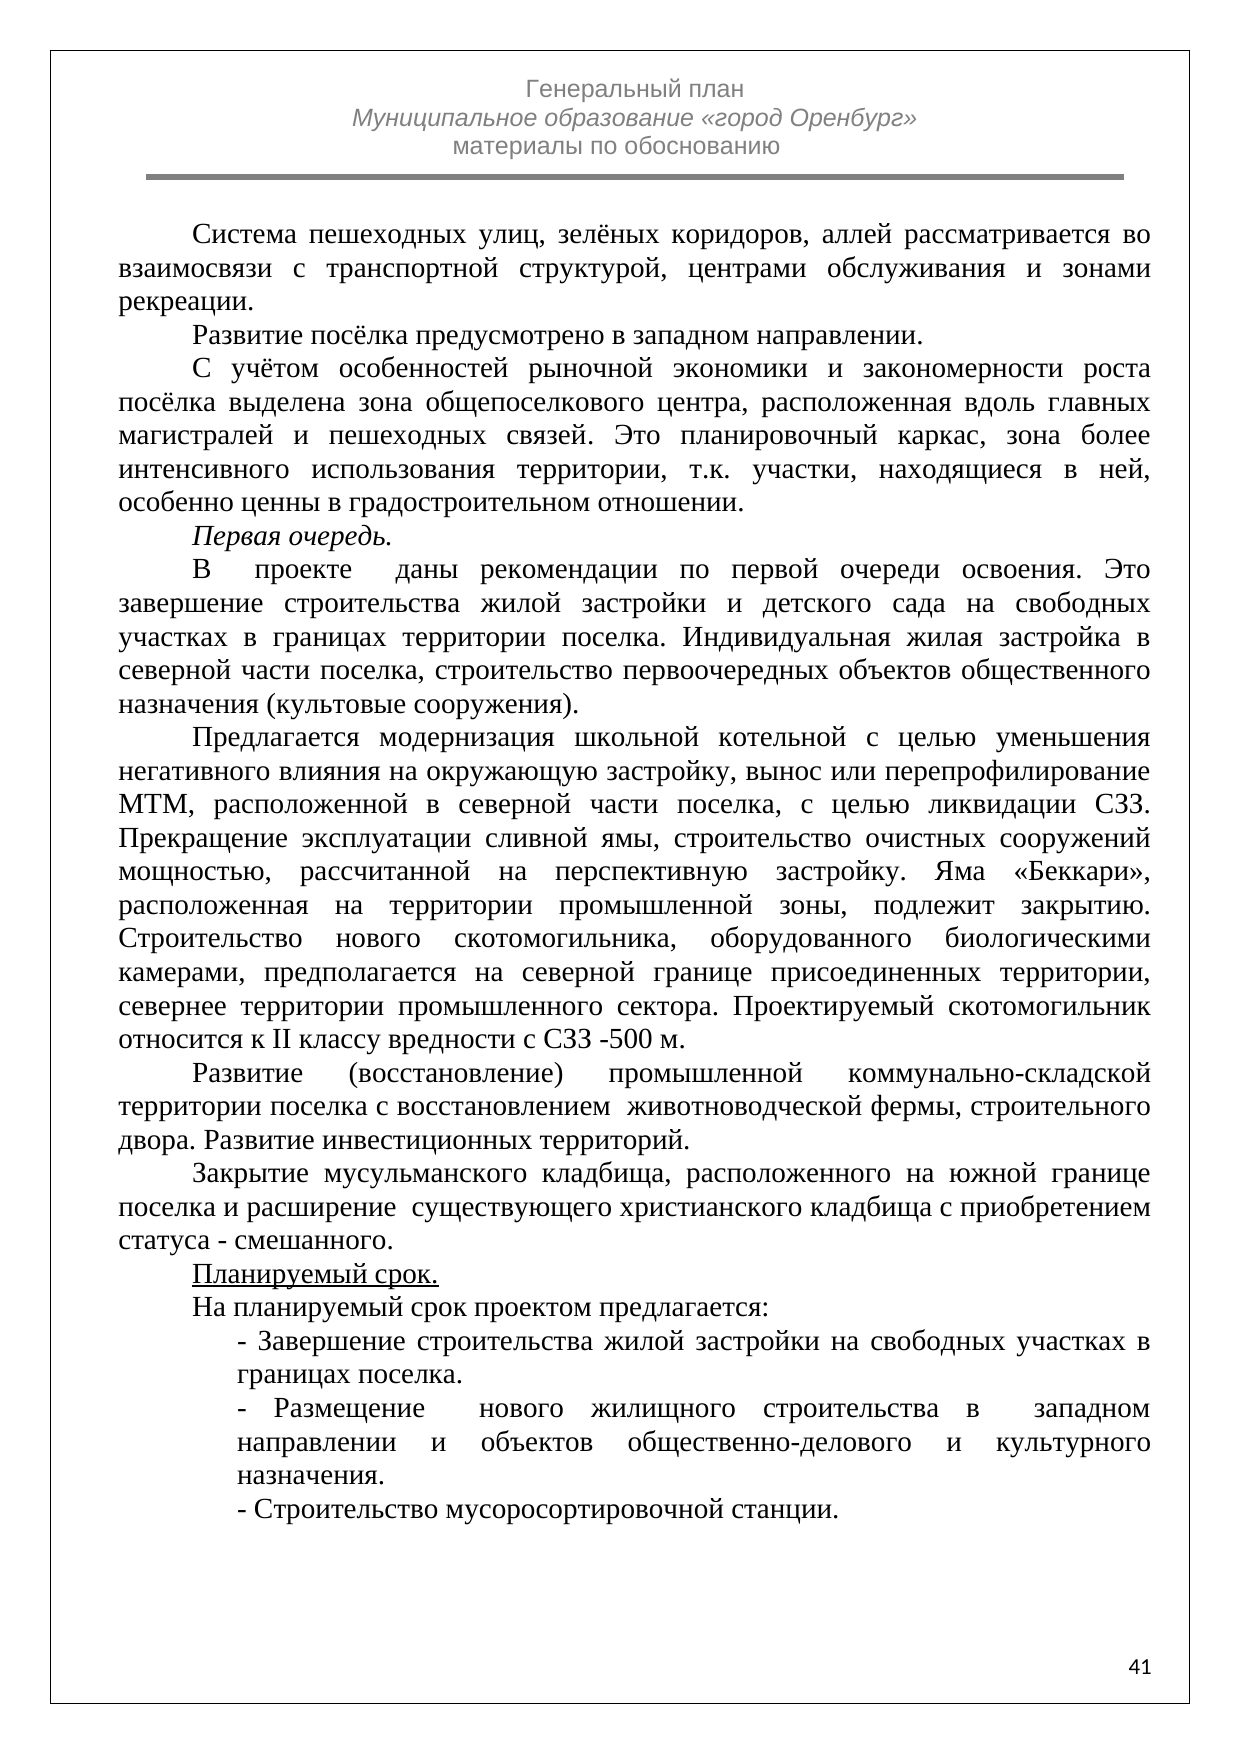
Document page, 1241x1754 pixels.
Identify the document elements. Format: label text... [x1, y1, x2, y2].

text - Размещение нового жилищного строительства в западном направлении и объектов общественно-делового и культурного назначения. [237, 1390, 1152, 1491]
text На планируемый срок проектом предлагается: [118, 1289, 1152, 1323]
text Развитие посёлка предусмотрено в западном направлении. [118, 317, 1152, 350]
text В проекте даны рекомендации по первой очереди освоения. Это завершение строительства жилой застройки и детского сада на свободных участках в границах территории поселка. Индивидуальная жилая застройка в северной части поселка, строительство первоочередных объектов общественного назначения (культовые сооружения). [118, 552, 1152, 719]
text Развитие (восстановление) промышленной коммунально-складской территории поселка с восстановлением животноводческой фермы, строительного двора. Развитие инвестиционных территорий. [118, 1055, 1152, 1155]
text - Строительство мусоросортировочной станции. [237, 1491, 1152, 1524]
text - Завершение строительства жилой застройки на свободных участках в границах поселка. [237, 1323, 1152, 1390]
text Предлагается модернизация школьной котельной с целью уменьшения негативного влияния на окружающую застройку, вынос или перепрофилирование МТМ, расположенной в северной части поселка, с целью ликвидации СЗЗ. Прекращение эксплуатации сливной ямы, строительство очистных сооружений мощностью, рассчитанной на перспективную застройку. Яма «Беккари», расположенная на территории промышленной зоны, подлежит закрытию. Строительство нового скотомогильника, оборудованного биологическими камерами, предполагается на северной границе присоединенных территории, севернее территории промышленного сектора. Проектируемый скотомогильник относится к II классу вредности с СЗЗ . [118, 719, 1152, 1055]
text С учётом особенностей рыночной экономики и закономерности роста посёлка выделена зона общепоселкового центра, расположенная вдоль главных магистралей и пешеходных связей. Это планировочный каркас, зона более интенсивного использования территории, т.к. участки, находящиеся в ней, особенно ценны в градостроительном отношении. [118, 350, 1152, 518]
text Планируемый срок. [118, 1256, 1152, 1289]
text Закрытие мусульманского кладбища, расположенного на южной границе поселка и расширение существующего христианского кладбища с приобретением статуса - смешанного. [118, 1155, 1152, 1256]
text Первая очередь. [118, 518, 1152, 552]
text Система пешеходных улиц, зелёных коридоров, аллей рассматривается во взаимосвязи с транспортной структурой, центрами обслуживания и зонами рекреации. [118, 216, 1152, 317]
